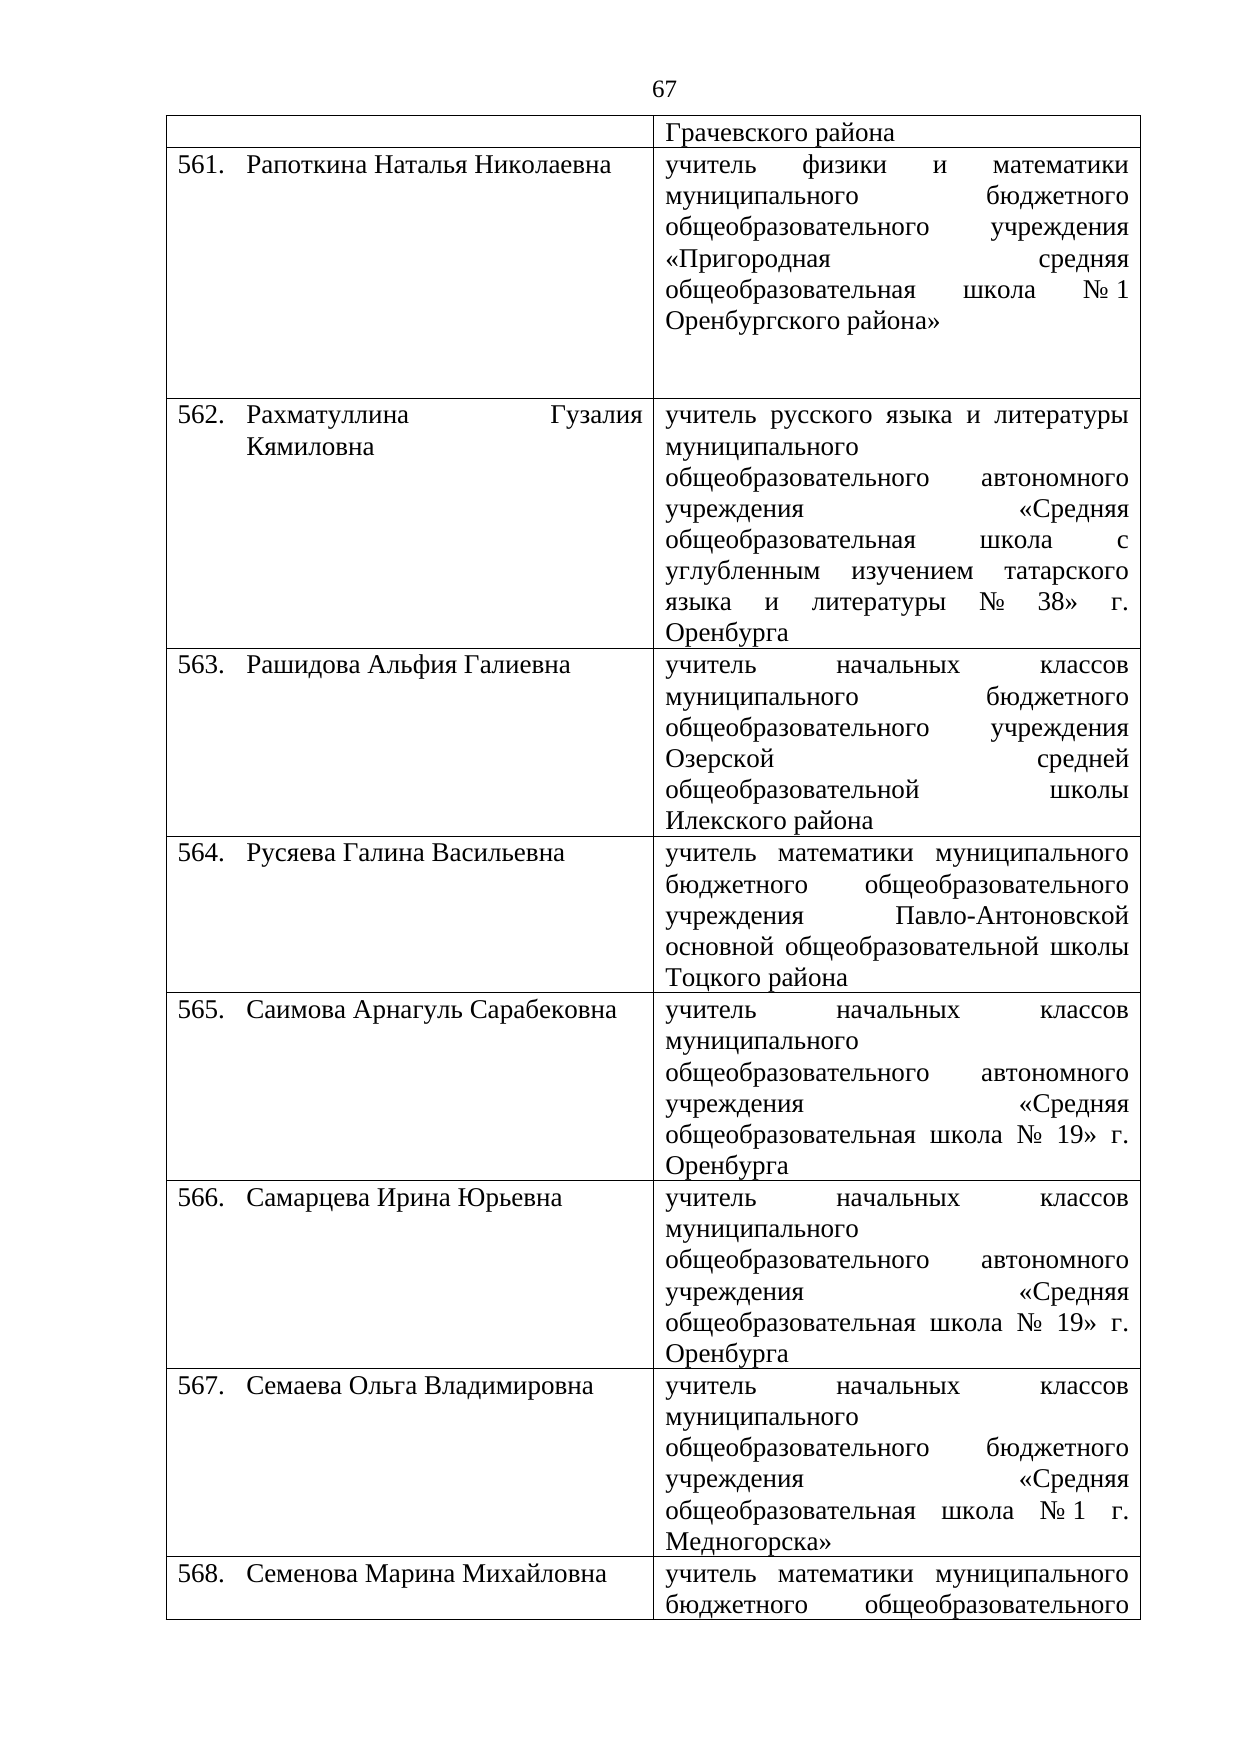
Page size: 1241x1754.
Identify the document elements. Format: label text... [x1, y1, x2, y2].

table_cell учитель начальных классов муниципального общеобразовательного бюджетного учреждения «Средняя общеобразовательная школа № 1 г. Медногорска» [654, 1369, 1140, 1556]
table_cell Русяева Галина Васильевна [235, 837, 653, 992]
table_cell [235, 116, 653, 147]
table_cell [167, 837, 235, 992]
table_cell [167, 1181, 235, 1368]
table_cell Рахматуллина Гузалия Кямиловна [235, 399, 653, 648]
table_cell учитель физики и математики муниципального бюджетного общеобразовательного учреждения «Пригородная средняя общеобразовательная школа № 1 Оренбургского района» [654, 148, 1140, 397]
table_cell учитель русского языка и литературы муниципального общеобразовательного автономного учреждения «Средняя общеобразовательная школа с углубленным изучением татарского языка и литературы № 38» г. Оренбурга [654, 399, 1140, 648]
table_cell Самарцева Ирина Юрьевна [235, 1181, 653, 1368]
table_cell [235, 1557, 653, 1619]
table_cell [654, 116, 1140, 147]
table_cell учитель начальных классов муниципального общеобразовательного автономного учреждения «Средняя общеобразовательная школа № 19» г. Оренбурга [654, 993, 1140, 1180]
table_cell учитель начальных классов муниципального бюджетного общеобразовательного учреждения Озерской средней общеобразовательной школы Илекского района [654, 649, 1140, 836]
table_cell [167, 148, 235, 397]
table_cell Рашидова Альфия Галиевна [235, 649, 653, 836]
table_cell учитель начальных классов муниципального общеобразовательного автономного учреждения «Средняя общеобразовательная школа № 19» г. Оренбурга [654, 1181, 1140, 1368]
table_cell Семаева Ольга Владимировна [235, 1369, 653, 1556]
table_cell [167, 993, 235, 1180]
table_cell Саимова Арнагуль Сарабековна [235, 993, 653, 1180]
table_cell [167, 1369, 235, 1556]
table_cell [167, 649, 235, 836]
table_cell учитель математики муниципального бюджетного общеобразовательного учреждения Павло-Антоновской основной общеобразовательной школы Тоцкого района [654, 837, 1140, 992]
table_cell [167, 1557, 235, 1619]
table_cell [167, 399, 235, 648]
table_cell [167, 116, 235, 147]
table_cell Рапоткина Наталья Николаевна [235, 148, 653, 397]
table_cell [654, 1557, 1140, 1619]
